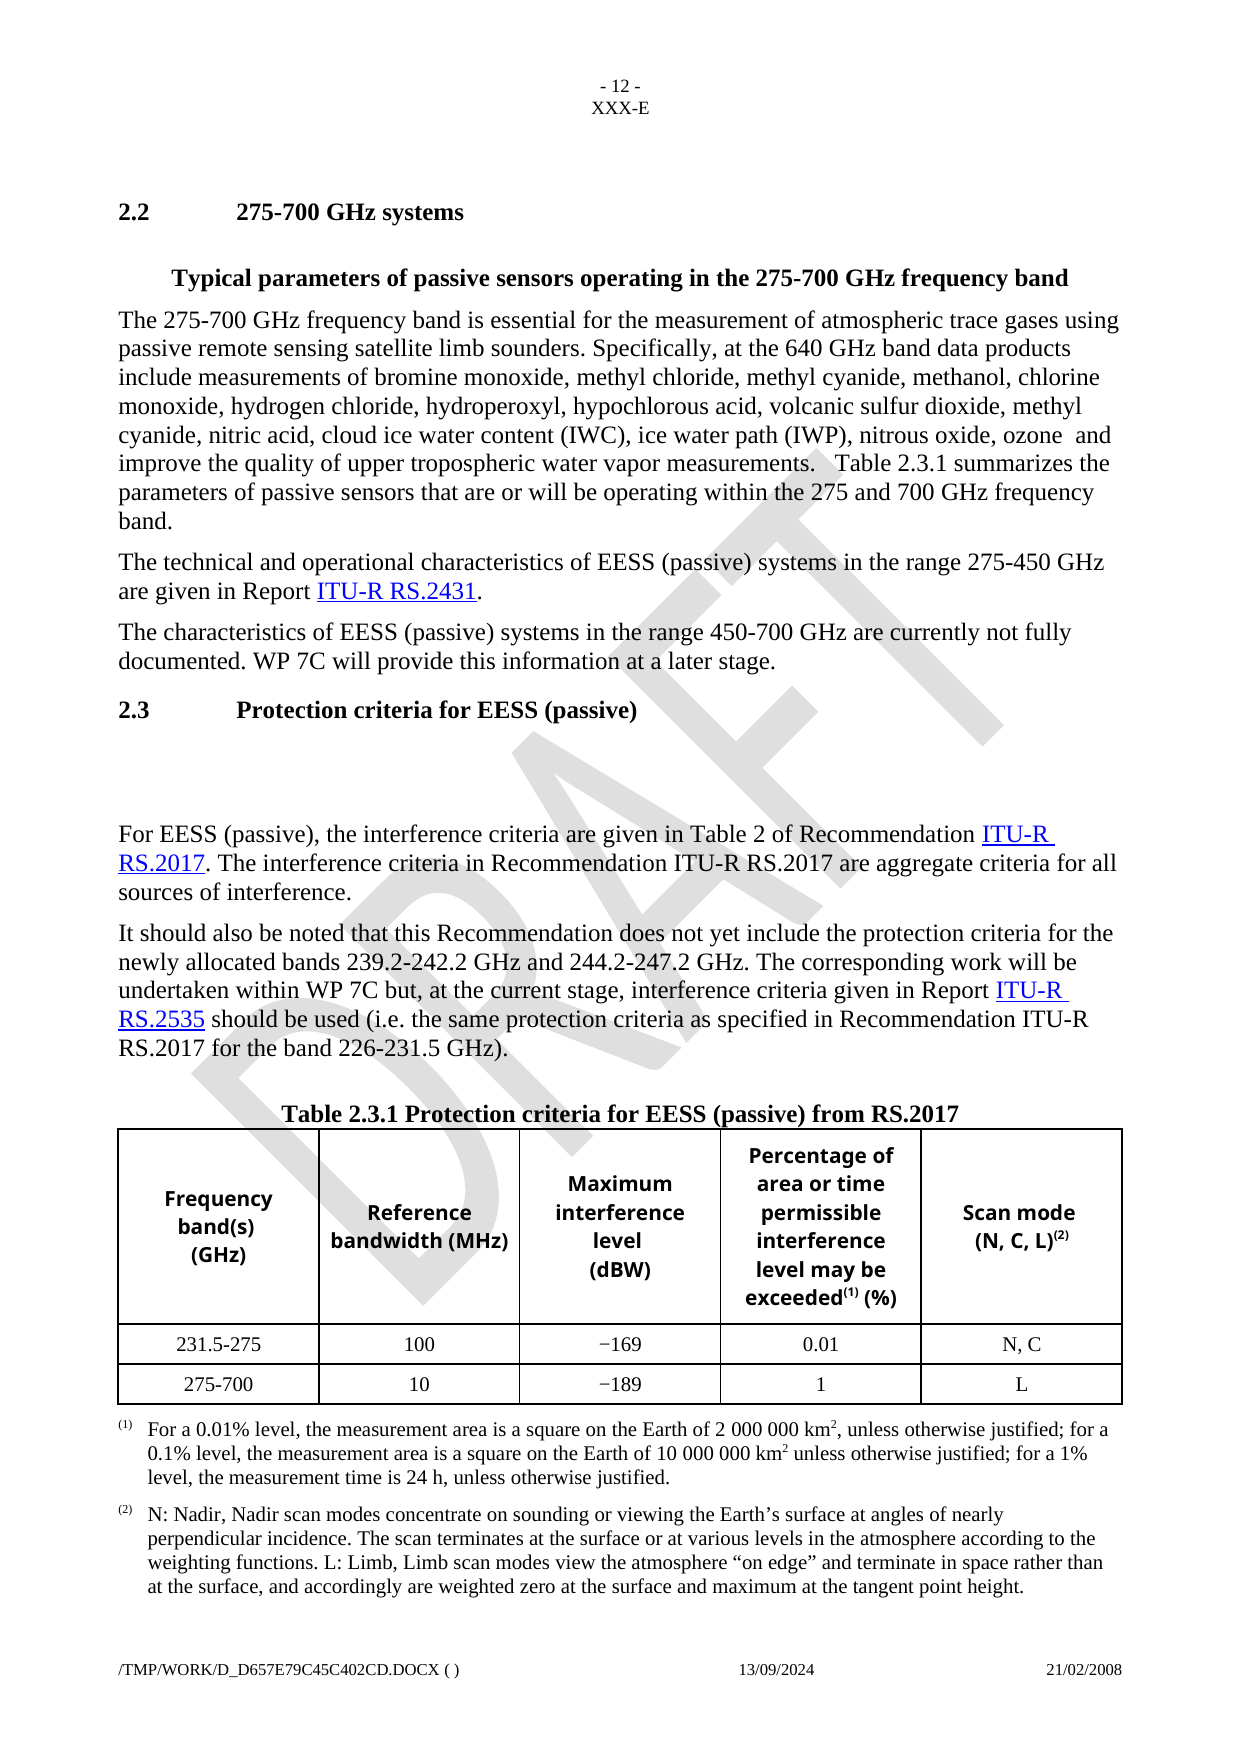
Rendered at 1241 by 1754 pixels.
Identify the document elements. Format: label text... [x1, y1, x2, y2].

subtitle 2.2 275-700 GHz systems [118, 197, 1122, 226]
table_cell 0.01 [721, 1325, 920, 1363]
table_cell L [922, 1365, 1121, 1403]
text The technical and operational characteristics of EESS (passive) systems in the range 275-450 GHz are given in Report ITU-R RS.2431. [118, 547, 1122, 605]
text The 275-700 GHz frequency band is essential for the measurement of atmospheric trace gases using passive remote sensing satellite limb sounders. Specifically, at the 640 GHz band data products include measurements of bromine monoxide, methyl chloride, methyl cyanide, methanol, chlorine monoxide, hydrogen chloride, hydroperoxyl, hypochlorous acid, volcanic sulfur dioxide, methyl cyanide, nitric acid, cloud ice water content (IWC), ice water path (IWP), nitrous oxide, ozone and improve the quality of upper tropospheric water vapor measurements. Table 2.3.1 summarizes the parameters of passive sensors that are or will be operating within the 275 and 700 GHz frequency band. [118, 305, 1122, 535]
table_cell 275-700 [119, 1365, 318, 1403]
subtitle 2.3 Protection criteria for EESS (passive) [118, 696, 1122, 724]
table_cell 1 [721, 1365, 920, 1403]
text (1) For a 0.01% level, the measurement area is a square on the Earth of 2 000 000 km2, unless otherwise justified; for a 0.1% level, the measurement area is a square on the Earth of 10 000 000 km2 unless otherwise justified; for a 1% level, the measurement time is 24 h, unless otherwise justified. [118, 1417, 1122, 1489]
table_cell 100 [320, 1325, 519, 1363]
table_cell −169 [520, 1325, 720, 1363]
table_header Percentage of area or time permissible interference level may be exceeded(1) (%) [721, 1130, 920, 1323]
table_header Scan mode (N, C, L)(2) [922, 1130, 1121, 1323]
table_cell 10 [320, 1365, 519, 1403]
table_cell −189 [520, 1365, 720, 1403]
table_cell 231.5-275 [119, 1325, 318, 1363]
table_header Maximum interference level (dBW) [520, 1130, 720, 1323]
text For EESS (passive), the interference criteria are given in Table 2 of Recommendation ITU-R RS.2017. The interference criteria in Recommendation ITU-R RS.2017 are aggregate criteria for all sources of interference. [118, 819, 1122, 906]
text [118, 1502, 1122, 1598]
table_header Frequency band(s) (GHz) [119, 1130, 318, 1323]
table_header Reference bandwidth (MHz) [320, 1130, 519, 1323]
text It should also be noted that this Recommendation does not yet include the protection criteria for the newly allocated bands 239.2-242.2 GHz and 244.2-247.2 GHz. The corresponding work will be undertaken within WP 7C but, at the current stage, interference criteria given in Report ITU-R RS.2535 should be used (i.e. the same protection criteria as specified in Recommendation ITU-R RS.2017 for the band 226-231.5 GHz). [118, 918, 1122, 1062]
text The characteristics of EESS (passive) systems in the range 450-700 GHz are currently not fully documented. WP 7C will provide this information at a later stage. [118, 617, 1122, 675]
table_cell N, C [922, 1325, 1121, 1363]
text Typical parameters of passive sensors operating in the 275-700 GHz frequency band [118, 263, 1122, 292]
text Table 2.3.1 Protection criteria for EESS (passive) from RS.2017 [118, 1099, 1122, 1128]
